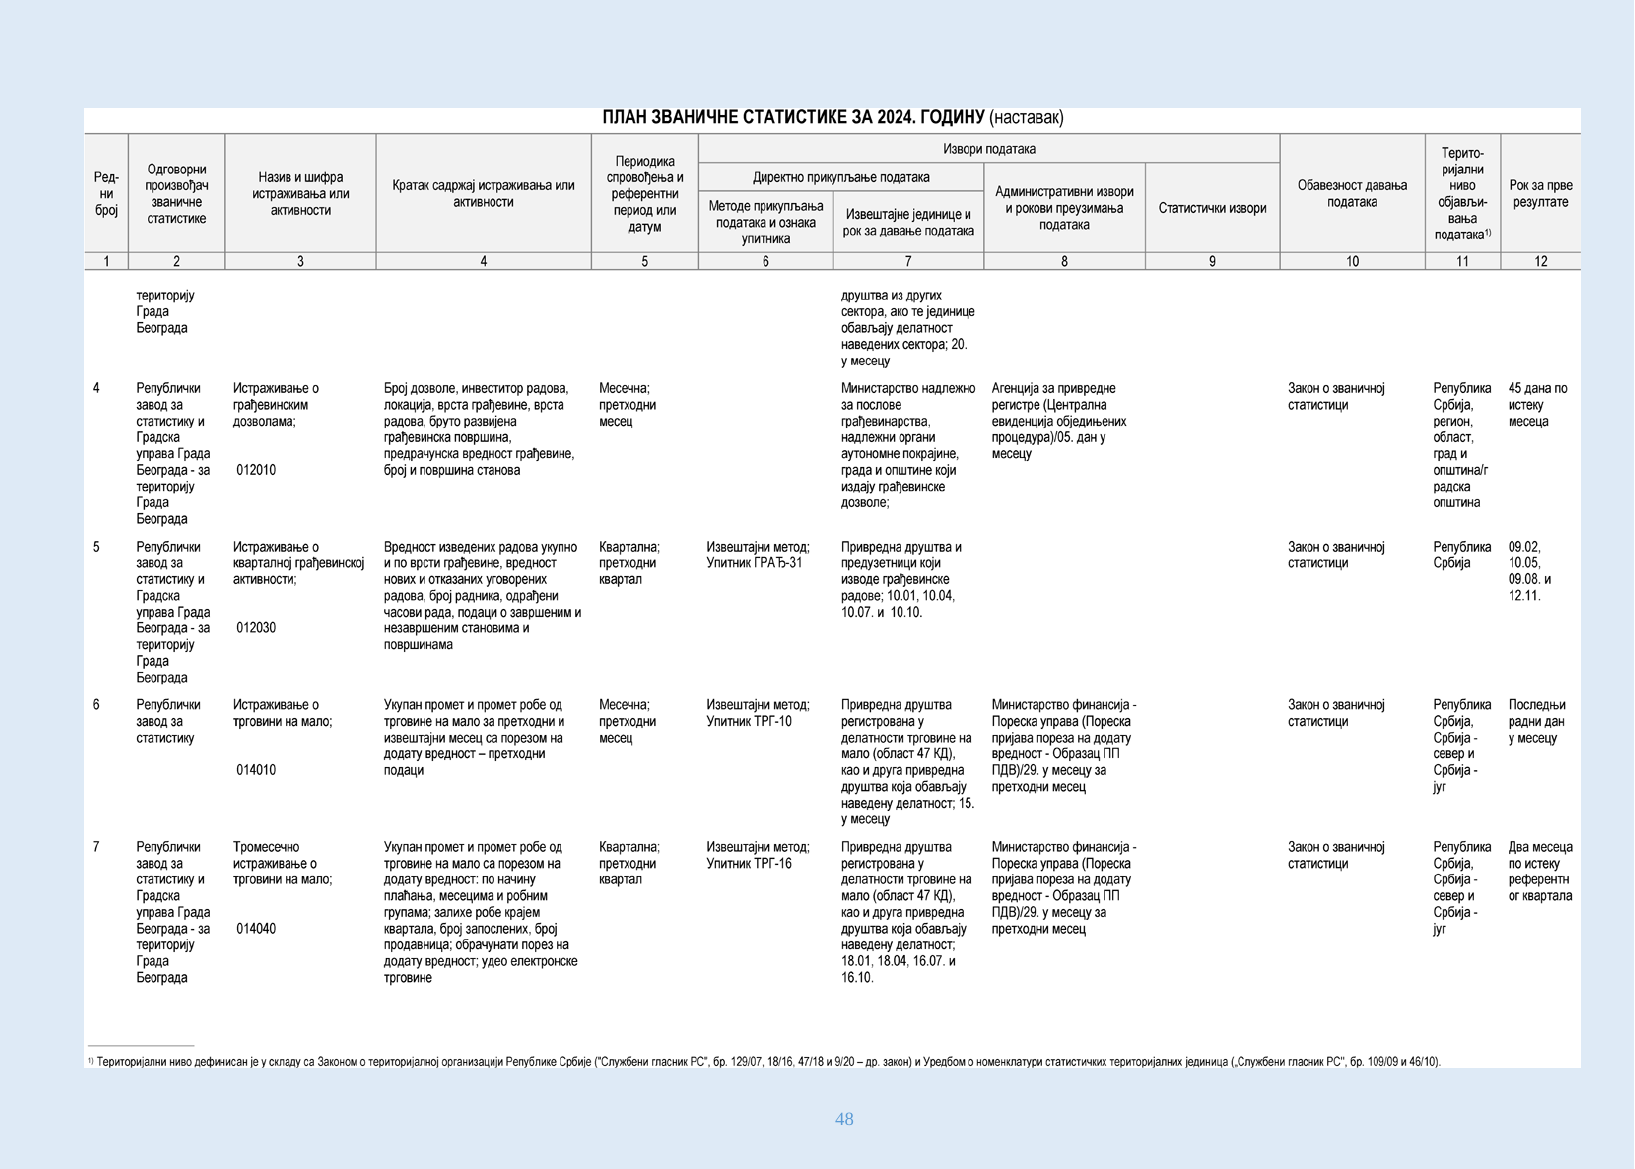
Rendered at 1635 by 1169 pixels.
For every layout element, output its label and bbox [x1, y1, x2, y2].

picture [84, 108, 1581, 1068]
